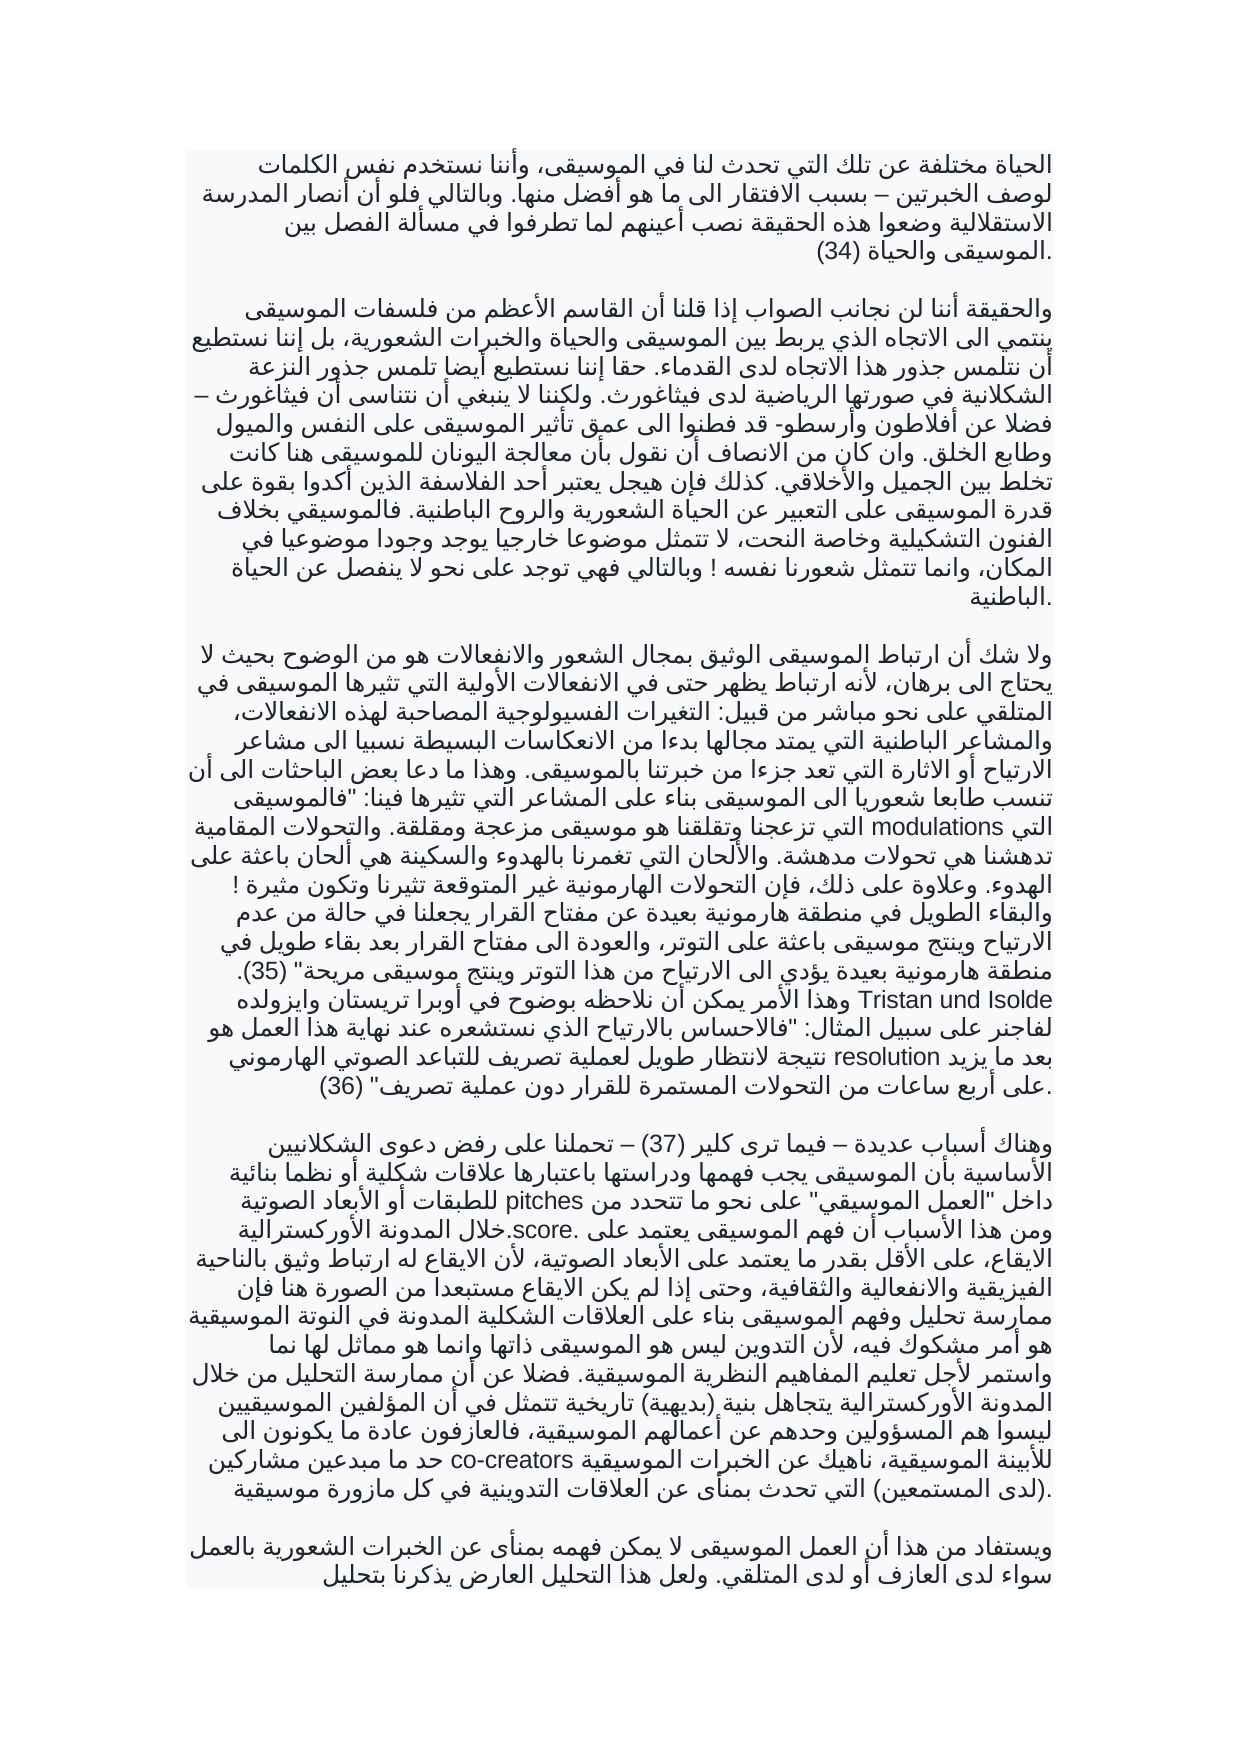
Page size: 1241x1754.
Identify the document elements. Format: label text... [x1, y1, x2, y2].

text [187, 150, 1053, 265]
text ولا شك أن ارتباط الموسيقى الوثيق بمجال الشعور والانفعالات هو من الوضوح بحيث لا يحتاج الى برهان، لأنه ارتباط يظهر حتى في الانفعالات الأولية التي تثيرها الموسيقى في المتلقي على نحو مباشر من قبيل: التغيرات الفسيولوجية المصاحبة لهذه الانفعالات، والمشاعر الباطنية التي يمتد مجالها بدءا من الانعكاسات البسيطة نسبيا الى مشاعر الارتياح أو الاثارة التي تعد جزءا من خبرتنا بالموسيقى. وهذا ما دعا بعض الباحثات الى أن تنسب طابعا شعوريا الى الموسيقى بناء على المشاعر التي تثيرها فينا: "فالموسيقى التي تزعجنا وتقلقنا هو موسيقى مزعجة ومقلقة. والتحولات المقامية modulations التي تدهشنا هي تحولات مدهشة. والألحان التي تغمرنا بالهدوء والسكينة هي ألحان باعثة على الهدوء. وعلاوة على ذلك، فإن التحولات الهارمونية غير المتوقعة تثيرنا وتكون مثيرة ! والبقاء الطويل في منطقة هارمونية بعيدة عن مفتاح القرار يجعلنا في حالة من عدم الارتياح وينتج موسيقى باعثة على التوتر، والعودة الى مفتاح القرار بعد بقاء طويل في منطقة هارمونية بعيدة يؤدي الى الارتياح من هذا التوتر وينتج موسيقى مريحة" (35). وهذا الأمر يمكن أن نلاحظه بوضوح في أوبرا تريستان وايزولده Tristan und Isolde لفاجنر على سبيل المثال: "فالاحساس بالارتياح الذي نستشعره عند نهاية هذا العمل هو نتيجة لانتظار طويل لعملية تصريف للتباعد الصوتي الهارموني resolution بعد ما يزيد على أربع ساعات من التحولات المستمرة للقرار دون عملية تصريف" (36). [187, 639, 1053, 1099]
text والحقيقة أننا لن نجانب الصواب إذا قلنا أن القاسم الأعظم من فلسفات الموسيقى ينتمي الى الاتجاه الذي يربط بين الموسيقى والحياة والخبرات الشعورية، بل إننا نستطيع أن نتلمس جذور هذا الاتجاه لدى القدماء. حقا إننا نستطيع أيضا تلمس جذور النزعة الشكلانية في صورتها الرياضية لدى فيثاغورث. ولكننا لا ينبغي أن نتناسى أن فيثاغورث – فضلا عن أفلاطون وأرسطو- قد فطنوا الى عمق تأثير الموسيقى على النفس والميول وطابع الخلق. وان كان من الانصاف أن نقول بأن معالجة اليونان للموسيقى هنا كانت تخلط بين الجميل والأخلاقي. كذلك فإن هيجل يعتبر أحد الفلاسفة الذين أكدوا بقوة على قدرة الموسيقى على التعبير عن الحياة الشعورية والروح الباطنية. فالموسيقي بخلاف الفنون التشكيلية وخاصة النحت، لا تتمثل موضوعا خارجيا يوجد وجودا موضوعيا في المكان، وانما تتمثل شعورنا نفسه ! وبالتالي فهي توجد على نحو لا ينفصل عن الحياة الباطنية. [187, 294, 1053, 610]
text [187, 1532, 1053, 1589]
text وهناك أسباب عديدة – فيما ترى كلير (37) – تحملنا على رفض دعوى الشكلانيين الأساسية بأن الموسيقى يجب فهمها ودراستها باعتبارها علاقات شكلية أو نظما بنائية للطبقات أو الأبعاد الصوتية pitches داخل "العمل الموسيقي" على نحو ما تتحدد من خلال المدونة الأوركسترالية.score. ومن هذا الأسباب أن فهم الموسيقى يعتمد على الايقاع، على الأقل بقدر ما يعتمد على الأبعاد الصوتية، لأن الايقاع له ارتباط وثيق بالناحية الفيزيقية والانفعالية والثقافية، وحتى إذا لم يكن الايقاع مستبعدا من الصورة هنا فإن ممارسة تحليل وفهم الموسيقى بناء على العلاقات الشكلية المدونة في النوتة الموسيقية هو أمر مشكوك فيه، لأن التدوين ليس هو الموسيقى ذاتها وانما هو مماثل لها نما واستمر لأجل تعليم المفاهيم النظرية الموسيقية. فضلا عن أن ممارسة التحليل من خلال المدونة الأوركسترالية يتجاهل بنية (بديهية) تاريخية تتمثل في أن المؤلفين الموسيقيين ليسوا هم المسؤولين وحدهم عن أعمالهم الموسيقية، فالعازفون عادة ما يكونون الى حد ما مبدعين مشاركين co-creators للأبينة الموسيقية، ناهيك عن الخبرات الموسيقية (لدى المستمعين) التي تحدث بمنأى عن العلاقات التدوينية في كل مازورة موسيقية. [187, 1129, 1053, 1502]
